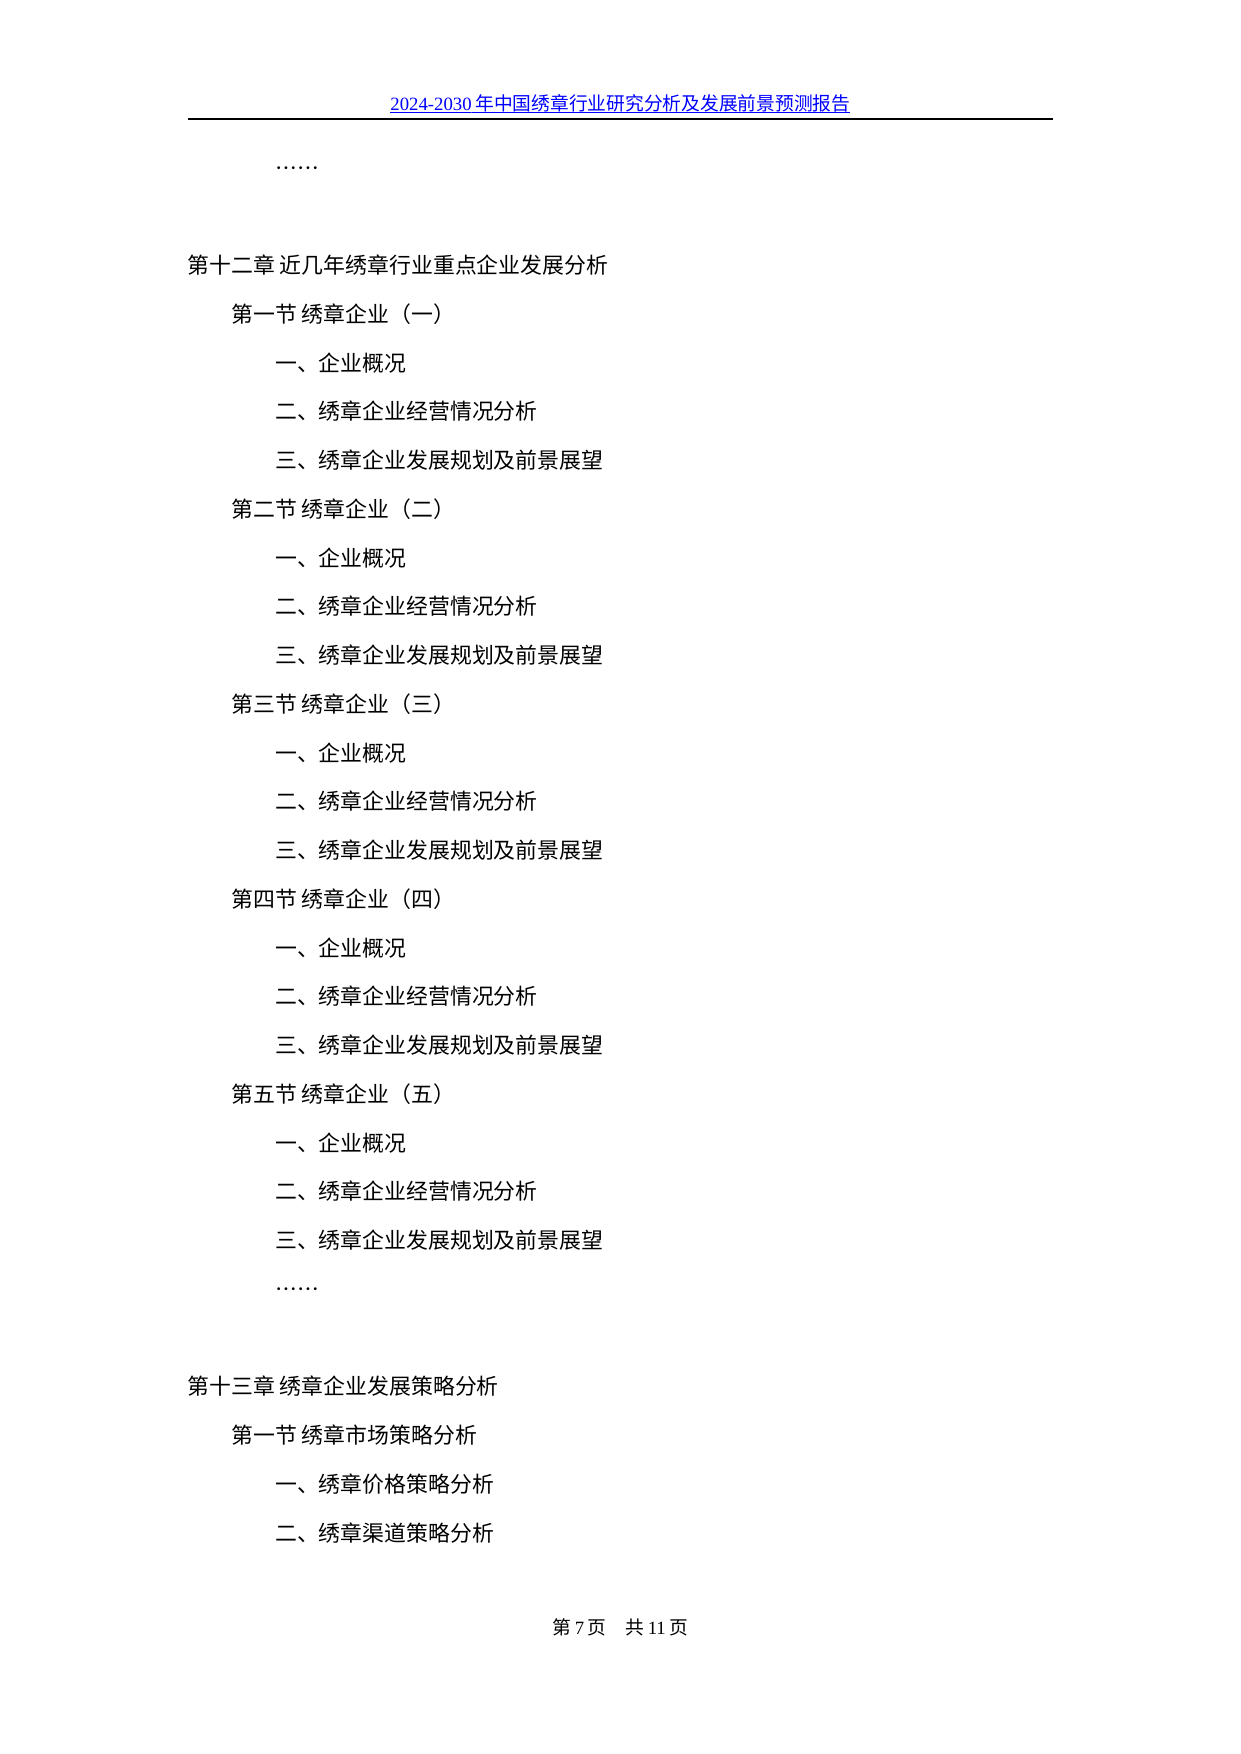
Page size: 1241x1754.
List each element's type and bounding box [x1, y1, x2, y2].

text [187, 150, 1053, 1548]
